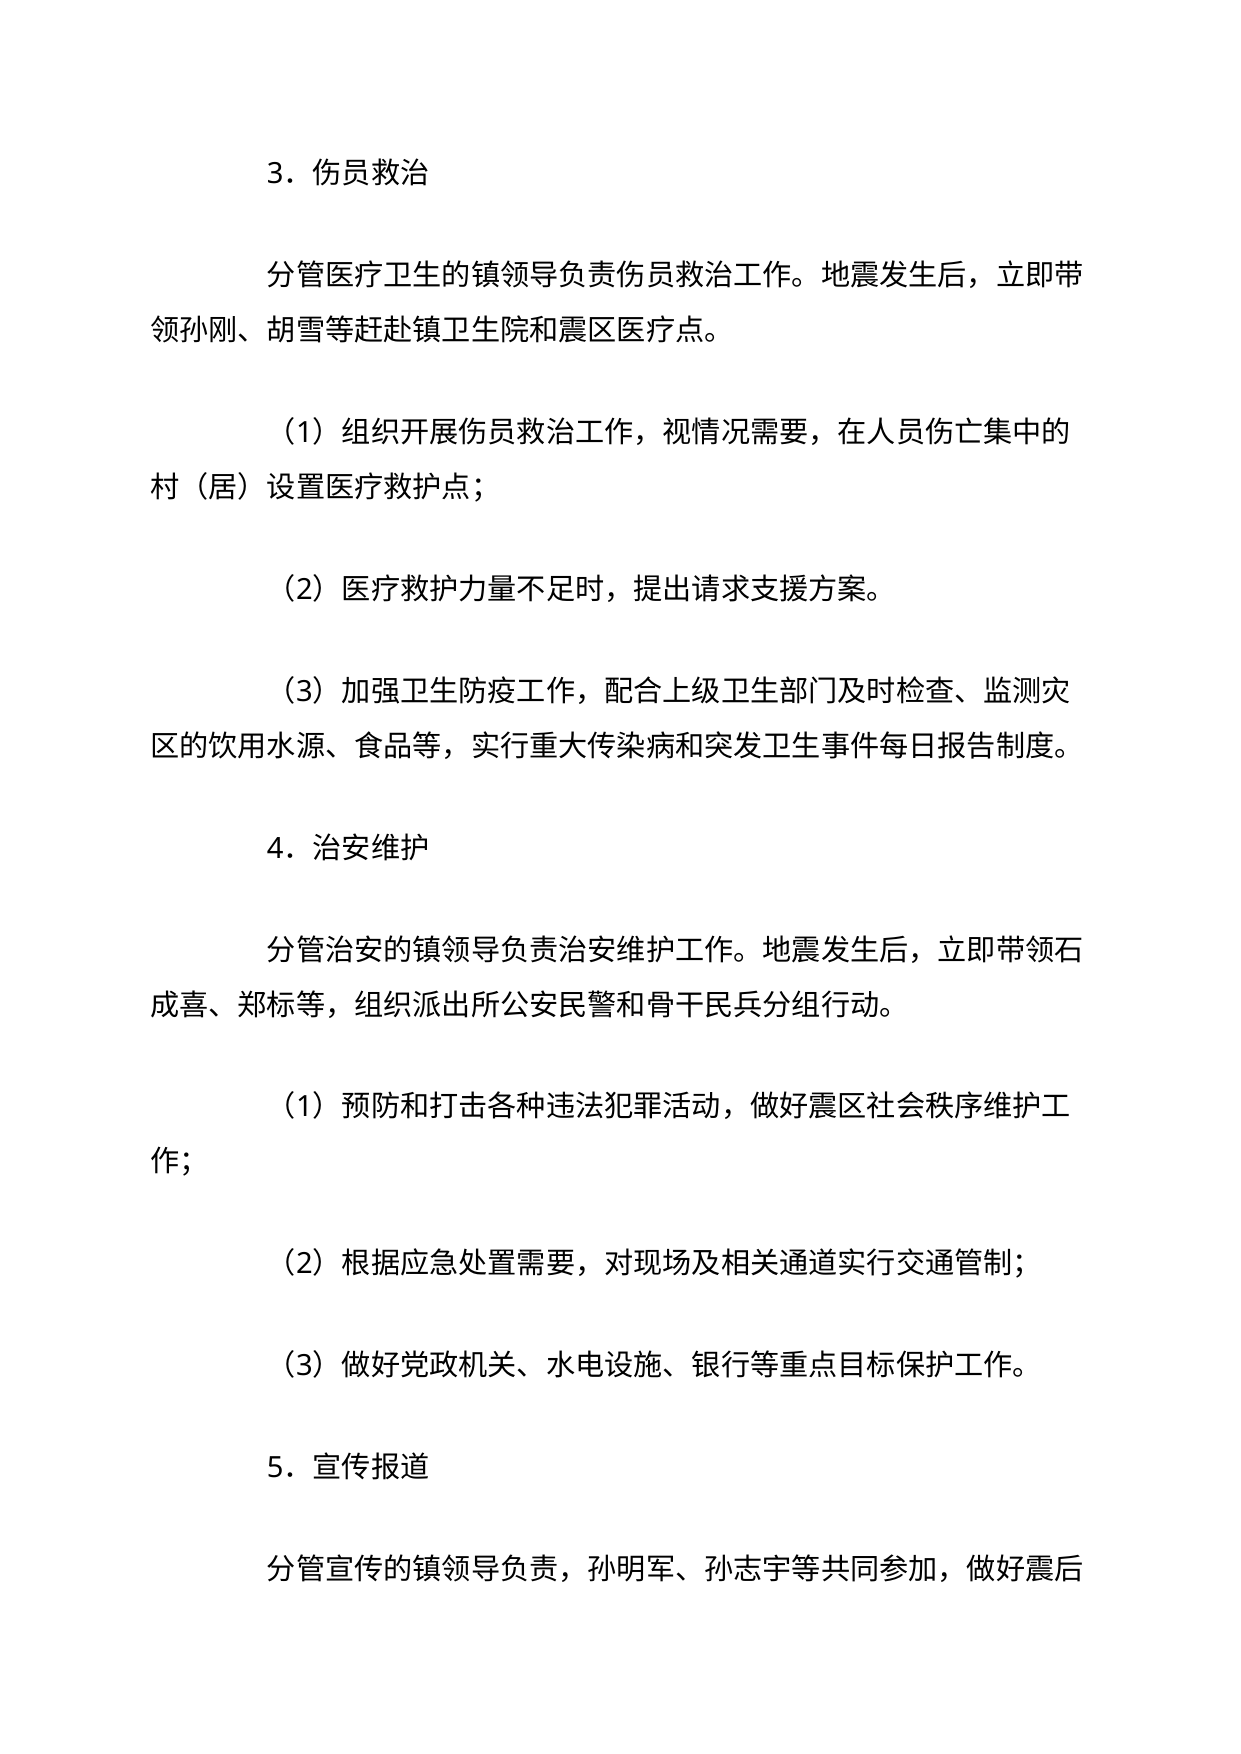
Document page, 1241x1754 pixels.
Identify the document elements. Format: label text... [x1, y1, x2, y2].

text 4．治安维护 [150, 824, 1090, 867]
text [150, 1546, 1090, 1588]
text （1）预防和打击各种违法犯罪活动，做好震区社会秩序维护工作； [150, 1083, 1090, 1180]
text 分管治安的镇领导负责治安维护工作。地震发生后，立即带领石成喜、郑标等，组织派出所公安民警和骨干民兵分组行动。 [150, 926, 1090, 1023]
text 分管医疗卫生的镇领导负责伤员救治工作。地震发生后，立即带领孙刚、胡雪等赶赴镇卫生院和震区医疗点。 [150, 252, 1090, 349]
text （1）组织开展伤员救治工作，视情况需要，在人员伤亡集中的村（居）设置医疗救护点； [150, 409, 1090, 506]
text （2）医疗救护力量不足时，提出请求支援方案。 [150, 565, 1090, 608]
text （3）加强卫生防疫工作，配合上级卫生部门及时检查、监测灾区的饮用水源、食品等，实行重大传染病和突发卫生事件每日报告制度。 [150, 667, 1090, 765]
text （2）根据应急处置需要，对现场及相关通道实行交通管制； [150, 1239, 1090, 1282]
text 5．宣传报道 [150, 1443, 1090, 1486]
text （3）做好党政机关、水电设施、银行等重点目标保护工作。 [150, 1342, 1090, 1384]
text 3．伤员救治 [150, 150, 1090, 192]
